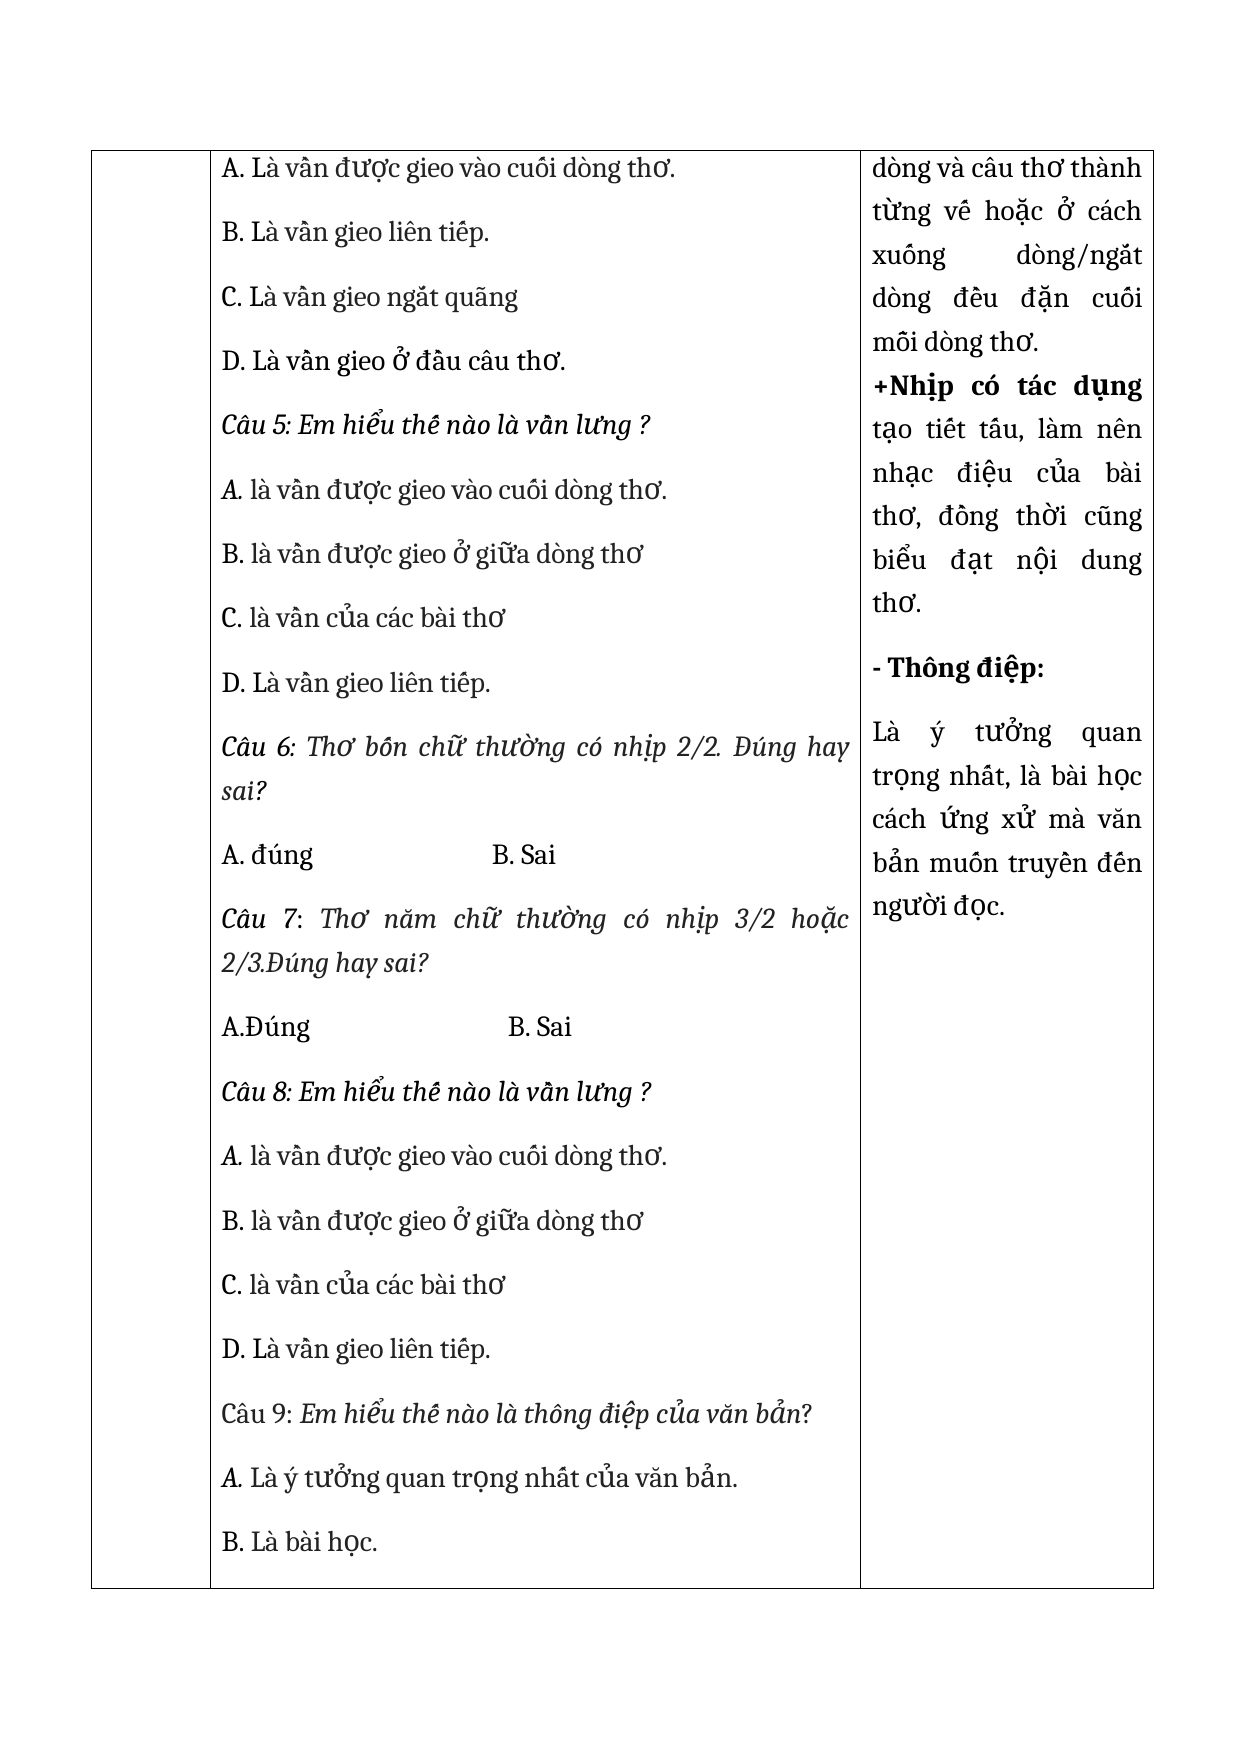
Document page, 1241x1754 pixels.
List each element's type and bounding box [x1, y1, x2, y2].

table_cell [861, 151, 1153, 1588]
table_cell [211, 151, 860, 1588]
table_cell [92, 151, 210, 1588]
